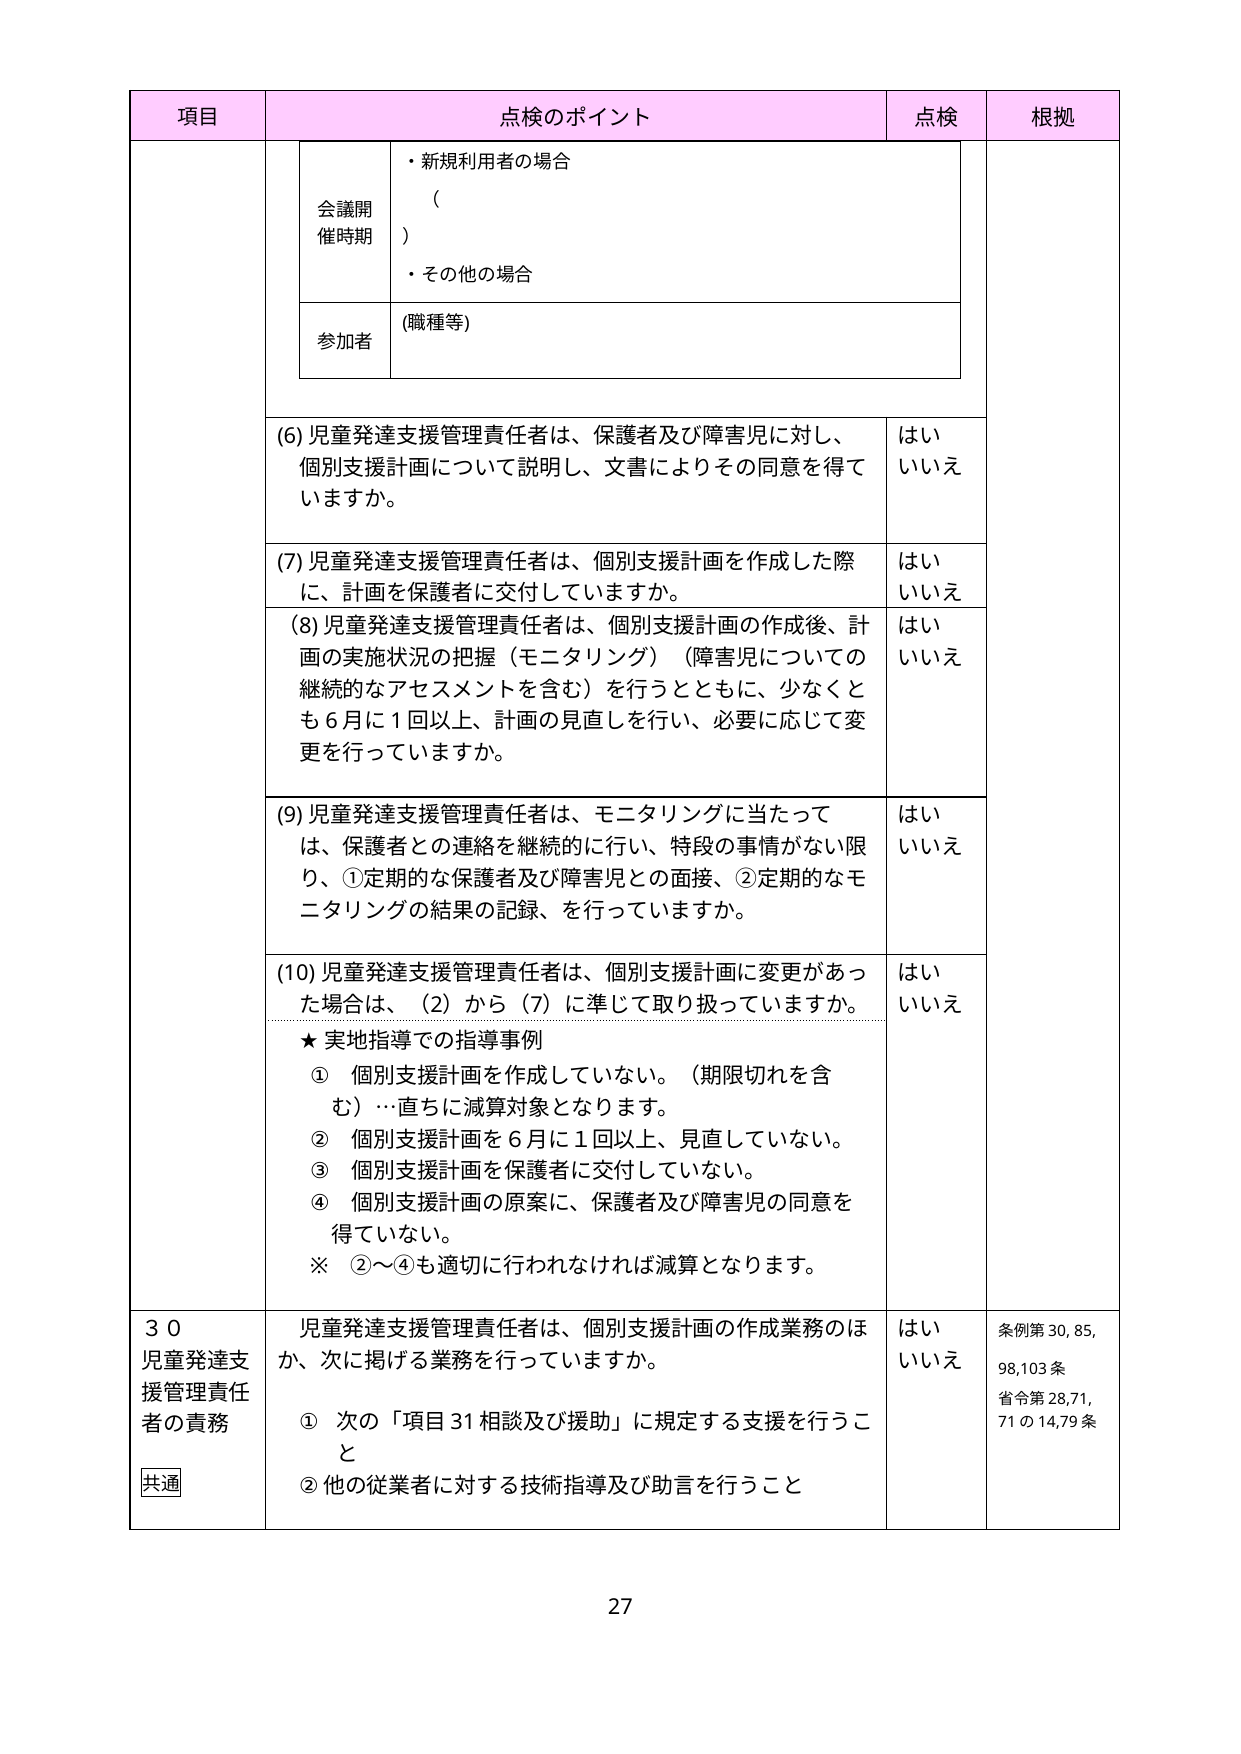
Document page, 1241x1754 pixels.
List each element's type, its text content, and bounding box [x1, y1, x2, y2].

table_header 点検 [887, 91, 986, 140]
table_cell (10) 児童発達支援管理責任者は、個別支援計画に変更があった場合は、（2）から（7）に準じて取り扱っていますか。 [266, 955, 886, 1019]
table_cell はい いいえ [887, 798, 986, 954]
table_cell (7) 児童発達支援管理責任者は、個別支援計画を作成した際に、計画を保護者に交付していますか。 [266, 544, 886, 607]
table_cell はい いいえ [887, 608, 986, 796]
table_cell (9) 児童発達支援管理責任者は、モニタリングに当たっては、保護者との連絡を継続的に行い、特段の事情がない限り、①定期的な保護者及び障害児との面接、②定期的なモニタリングの結果の記録、を行っていますか。 [266, 798, 886, 954]
table_cell はい いいえ [887, 1311, 986, 1529]
table_cell (6) 児童発達支援管理責任者は、保護者及び障害児に対し、個別支援計画について説明し、文書によりその同意を得ていますか。 [266, 418, 886, 543]
table_cell ３０ 児童発達支援管理責任者の責務 共通 [131, 1311, 265, 1529]
table_cell はい いいえ [887, 955, 986, 1310]
table_cell 児童発達支援管理責任者は、個別支援計画の作成業務のほか、次に掲げる業務を行っていますか。 次の「項目31相談及び援助」に規定する支援を行うこと ②他の従業者に対する技術指導及び助言を行うこと [266, 1311, 886, 1529]
table_header 根拠 [987, 91, 1119, 140]
table_cell はい いいえ [887, 544, 986, 607]
table_cell ★ 実地指導での指導事例 ① 個別支援計画を作成していない。（期限切れを含む）…直ちに減算対象となります。 ② 個別支援計画を６月に１回以上、見直していない。 ③ 個別支援計画を保護者に交付していない。 ④ 個別支援計画の原案に、保護者及び障害児の同意を得ていない。 ※ ②～④も適切に行われなければ減算となります。 [266, 1020, 886, 1310]
table_cell はい いいえ [887, 418, 986, 543]
table_header 点検のポイント [266, 91, 886, 140]
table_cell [266, 141, 986, 417]
table_header 項目 [131, 91, 265, 140]
table_cell 条例第30, 85, 98,103条 省令第28,71, 71の14,79条 [987, 1311, 1119, 1529]
table_cell （8) 児童発達支援管理責任者は、個別支援計画の作成後、計画の実施状況の把握（モニタリング）（障害児についての継続的なアセスメントを含む）を行うとともに、少なくとも6月に1回以上、計画の見直しを行い、必要に応じて変更を行っていますか。 [266, 608, 886, 796]
